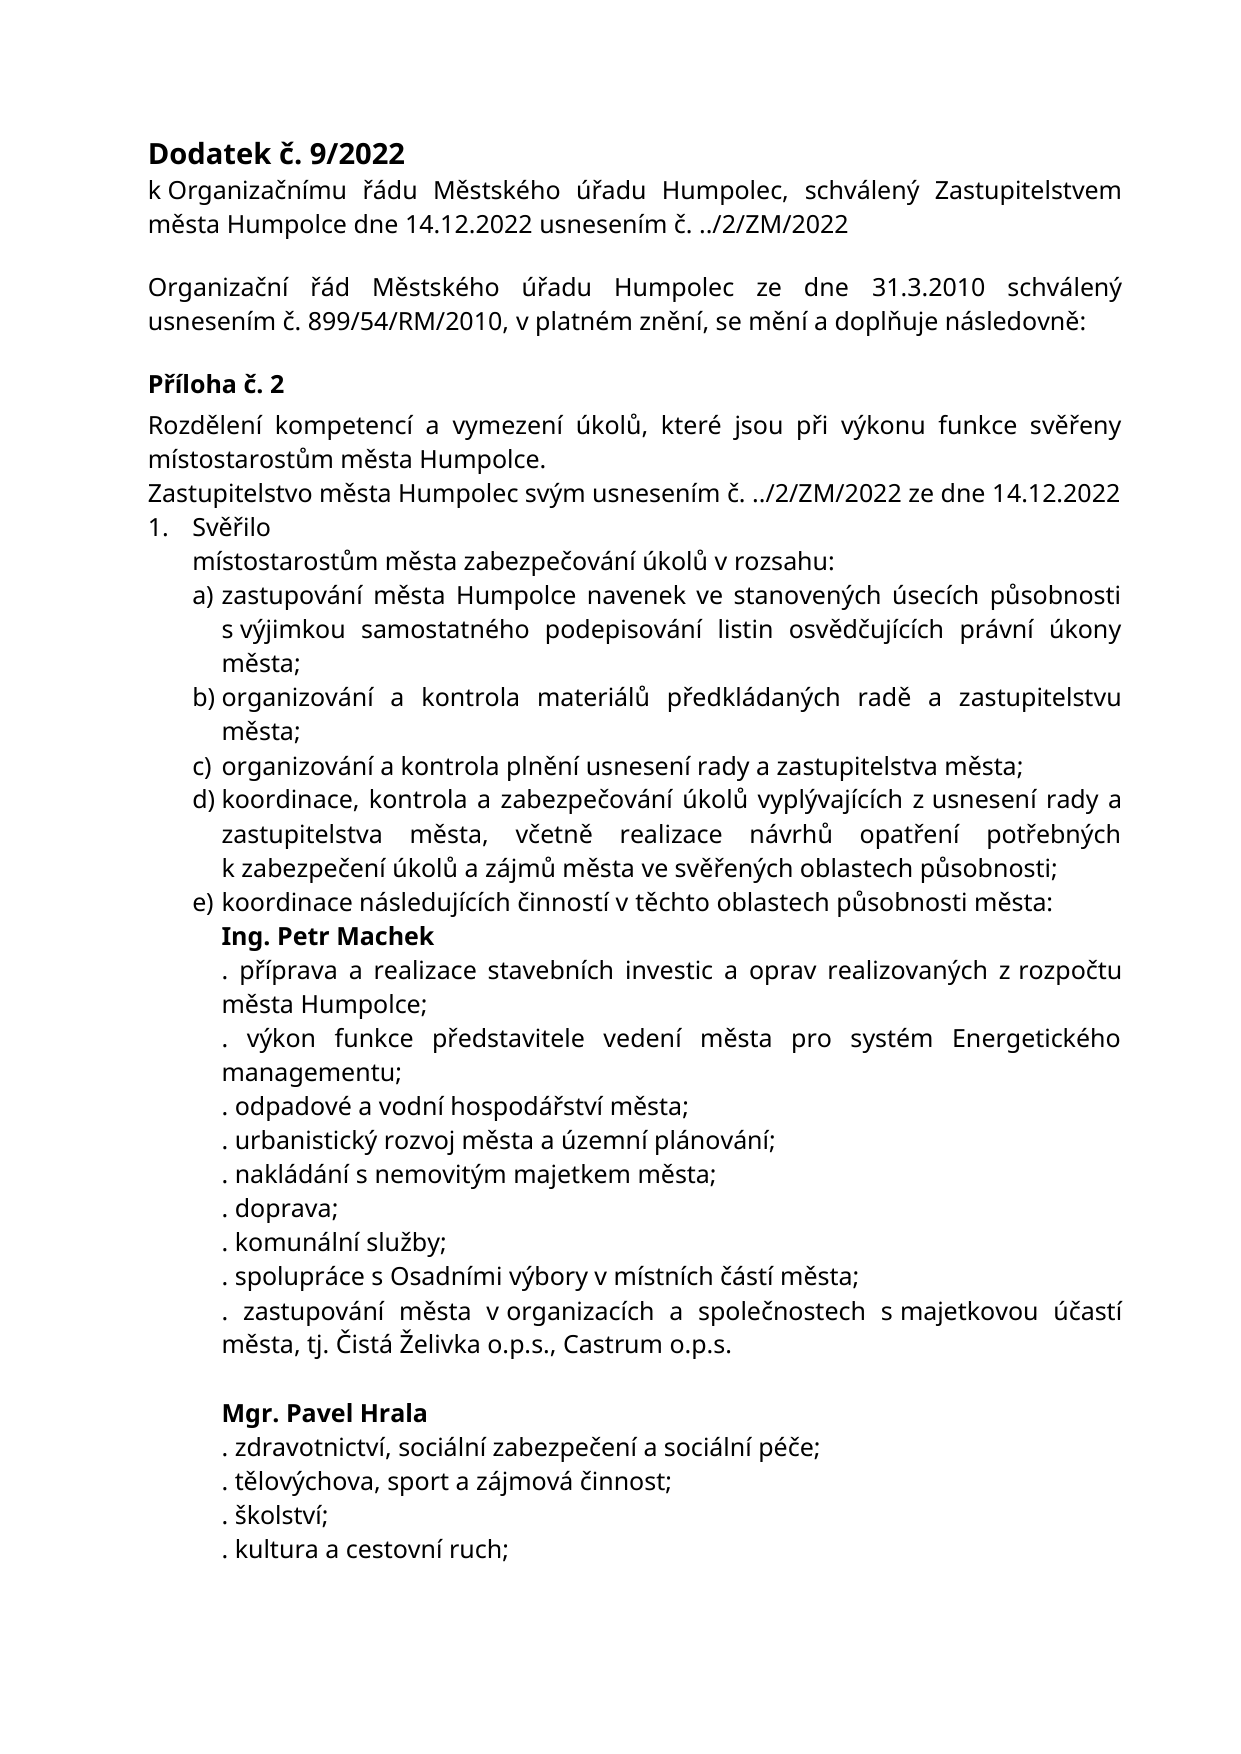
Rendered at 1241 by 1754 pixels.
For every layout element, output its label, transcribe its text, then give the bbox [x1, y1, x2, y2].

text Ing. Petr Machek [221, 918, 1122, 952]
text . urbanistický rozvoj města a územní plánování; [221, 1123, 1122, 1157]
text . zastupování města v organizacích a společnostech s majetkovou účastí města, tj. Čistá Želivka o.p.s., Castrum o.p.s. [221, 1293, 1122, 1361]
text . tělovýchova, sport a zájmová činnost; [221, 1463, 1122, 1497]
text . spolupráce s Osadními výbory v místních částí města; [221, 1259, 1122, 1293]
text . školství; [221, 1497, 1122, 1532]
text . kultura a cestovní ruch; [221, 1532, 1122, 1566]
text místostarostům města zabezpečování úkolů v rozsahu: [192, 544, 1122, 578]
text Mgr. Pavel Hrala [221, 1395, 1122, 1429]
subtitle Příloha č. 2 [148, 367, 1122, 401]
text . příprava a realizace stavebních investic a oprav realizovaných z rozpočtu města Humpolce; [221, 952, 1122, 1021]
text Organizační řád Městského úřadu Humpolec ze dne 31.3.2010 schválený usnesením č. 899/54/RM/2010, v platném znění, se mění a doplňuje následovně: [148, 270, 1122, 338]
list organizování a kontrola plnění usnesení rady a zastupitelstva města; [192, 748, 1122, 782]
list koordinace, kontrola a zabezpečování úkolů vyplývajících z usnesení rady a zastupitelstva města, včetně realizace návrhů opatření potřebných k zabezpečení úkolů a zájmů města ve svěřených oblastech působnosti; [192, 782, 1122, 884]
subtitle k Organizačnímu řádu Městského úřadu Humpolec, schválený Zastupitelstvem města Humpolce dne 14.12.2022 usnesením č. ../2/ZM/2022 [148, 173, 1122, 241]
text . zdravotnictví, sociální zabezpečení a sociální péče; [221, 1429, 1122, 1463]
text . odpadové a vodní hospodářství města; [221, 1089, 1122, 1123]
text . doprava; [221, 1191, 1122, 1225]
list zastupování města Humpolce navenek ve stanovených úsecích působnosti s výjimkou samostatného podepisování listin osvědčujících právní úkony města; [192, 578, 1122, 680]
list organizování a kontrola materiálů předkládaných radě a zastupitelstvu města; [192, 680, 1122, 748]
subtitle Dodatek č. 9/2022 [148, 133, 1122, 173]
text Rozdělení kompetencí a vymezení úkolů, které jsou při výkonu funkce svěřeny místostarostům města Humpolce. [148, 407, 1122, 476]
text . nakládání s nemovitým majetkem města; [221, 1157, 1122, 1191]
list koordinace následujících činností v těchto oblastech působnosti města: [192, 884, 1122, 918]
text . komunální služby; [221, 1225, 1122, 1259]
text . výkon funkce představitele vedení města pro systém Energetického managementu; [221, 1021, 1122, 1089]
text Zastupitelstvo města Humpolec svým usnesením č. ../2/ZM/2022 ze dne 14.12.2022 [148, 476, 1122, 510]
list Svěřilo [148, 510, 1122, 544]
